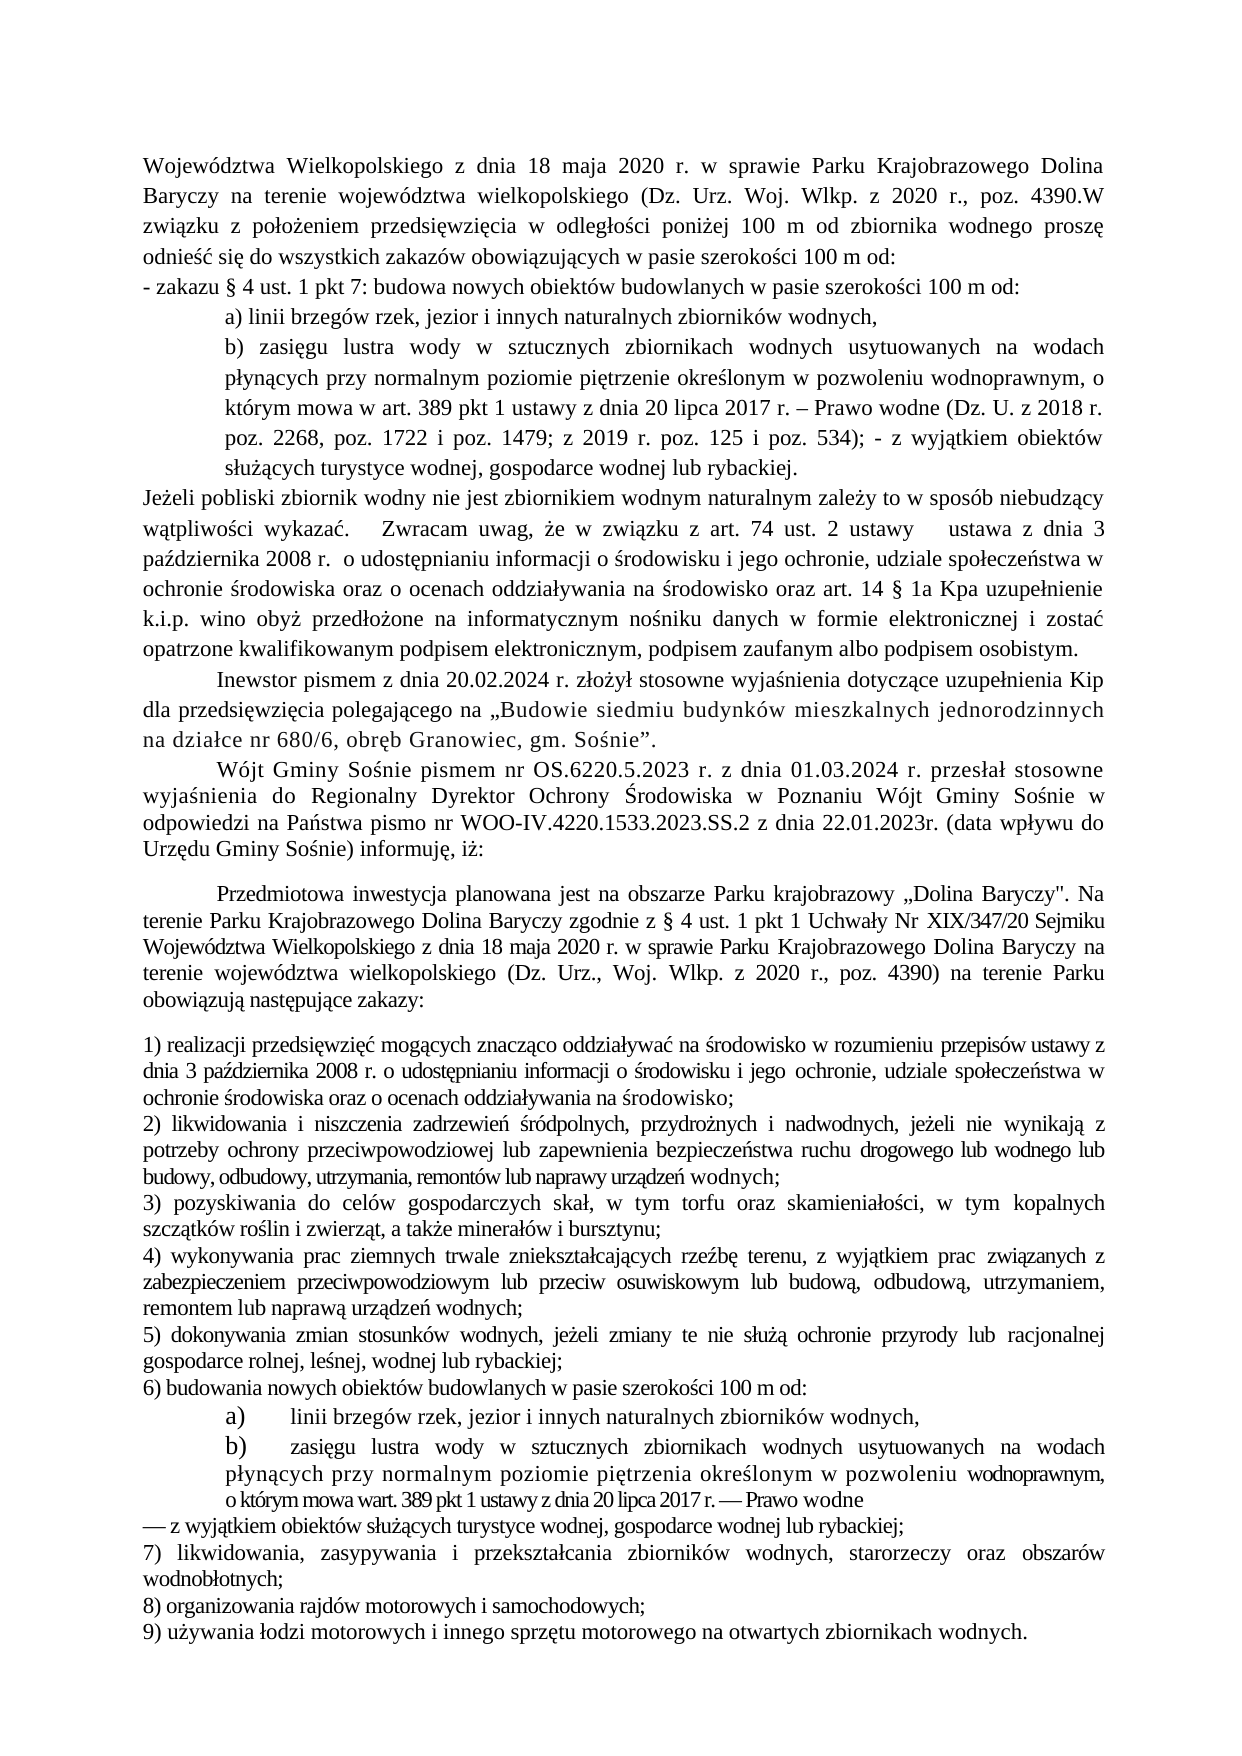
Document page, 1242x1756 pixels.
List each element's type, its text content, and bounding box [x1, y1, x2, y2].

text 3) pozyskiwania do celów gospodarczych skał, w tym torfu oraz skamieniałości, w tym kopalnych szczątków roślin i zwierząt, a także minerałów i bursztynu; [143, 1189, 1105, 1242]
text 2) likwidowania i niszczenia zadrzewień śródpolnych, przydrożnych i nadwodnych, jeżeli nie wynikają z potrzeby ochrony przeciwpowodziowej lub zapewnienia bezpieczeństwa ruchu drogowego lub wodnego lub budowy, odbudowy, utrzymania, remontów lub naprawy urządzeń wodnych; [143, 1110, 1105, 1189]
text - zakazu § 4 ust. 1 pkt 7: budowa nowych obiektów budowlanych w pasie szerokości 100 m od: [143, 273, 1105, 299]
text Wójt Gminy Sośnie pismem nr OS.6220.5.2023 r. z dnia 01.03.2024 r. przesłał stosowne wyjaśnienia do Regionalny Dyrektor Ochrony Środowiska w Poznaniu Wójt Gminy Sośnie w odpowiedzi na Państwa pismo nr WOO-IV.4220.1533.2023.SS.2 z dnia 22.01.2023r. (data wpływu do Urzędu Gminy Sośnie) informuję, iż: [143, 756, 1105, 862]
text Inewstor pismem z dnia 20.02.2024 r. złożył stosowne wyjaśnienia dotyczące uzupełnienia Kip dla przedsięwzięcia polegającego na „Budowie siedmiu budynków mieszkalnych jednorodzinnych na działce nr 680/6, obręb Granowiec, gm. Sośnie”. [143, 666, 1105, 752]
text — z wyjątkiem obiektów służących turystyce wodnej, gospodarce wodnej lub rybackiej; [143, 1513, 1105, 1539]
text b) zasięgu lustra wody w sztucznych zbiornikach wodnych usytuowanych na wodach płynących przy normalnym poziomie piętrzenie określonym w pozwoleniu wodnoprawnym, o którym mowa w art. 389 pkt 1 ustawy z dnia 20 lipca 2017 r. – Prawo wodne (Dz. U. z 2018 r. poz. 2268, poz. 1722 i poz. 1479; z 2019 r. poz. 125 i poz. 534); - z wyjątkiem obiektów służących turystyce wodnej, gospodarce wodnej lub rybackiej. [224, 333, 1105, 481]
text 9) używania łodzi motorowych i innego sprzętu motorowego na otwartych zbiornikach wodnych. [143, 1618, 1105, 1644]
text Jeżeli pobliski zbiornik wodny nie jest zbiornikiem wodnym naturalnym zależy to w sposób niebudzący wątpliwości wykazać. Zwracam uwag, że w związku z art. 74 ust. 2 ustawy ustawa z dnia 3 października 2008 r. o udostępnianiu informacji o środowisku i jego ochronie, udziale społeczeństwa w ochronie środowiska oraz o ocenach oddziaływania na środowisko oraz art. 14 § 1a Kpa uzupełnienie k.i.p. wino obyż przedłożone na informatycznym nośniku danych w formie elektronicznej i zostać opatrzone kwalifikowanym podpisem elektronicznym, podpisem zaufanym albo podpisem osobistym. [143, 484, 1105, 662]
text 5) dokonywania zmian stosunków wodnych, jeżeli zmiany te nie służą ochronie przyrody lub racjonalnej gospodarce rolnej, leśnej, wodnej lub rybackiej; [143, 1321, 1105, 1373]
text a) linii brzegów rzek, jezior i innych naturalnych zbiorników wodnych, [224, 303, 1105, 329]
text 8) organizowania rajdów motorowych i samochodowych; [143, 1592, 1105, 1618]
text 7) likwidowania, zasypywania i przekształcania zbiorników wodnych, starorzeczy oraz obszarów wodnobłotnych; [143, 1539, 1105, 1592]
text 4) wykonywania prac ziemnych trwale zniekształcających rzeźbę terenu, z wyjątkiem prac związanych z zabezpieczeniem przeciwpowodziowym lub przeciw osuwiskowym lub budową, odbudową, utrzymaniem, remontem lub naprawą urządzeń wodnych; [143, 1242, 1105, 1321]
text 6) budowania nowych obiektów budowlanych w pasie szerokości 100 m od: [143, 1373, 1105, 1400]
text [143, 152, 1105, 269]
list linii brzegów rzek, jezior i innych naturalnych zbiorników wodnych, [225, 1400, 1105, 1430]
text Przedmiotowa inwestycja planowana jest na obszarze Parku krajobrazowy „Dolina Baryczy". Na terenie Parku Krajobrazowego Dolina Baryczy zgodnie z § 4 ust. 1 pkt 1 Uchwały Nr XIX/347/20 Sejmiku Województwa Wielkopolskiego z dnia 18 maja 2020 r. w sprawie Parku Krajobrazowego Dolina Baryczy na terenie województwa wielkopolskiego (Dz. Urz., Woj. Wlkp. z 2020 r., poz. 4390) na terenie Parku obowiązują następujące zakazy: [143, 880, 1105, 1012]
text 1) realizacji przedsięwzięć mogących znacząco oddziaływać na środowisko w rozumieniu przepisów ustawy z dnia 3 października 2008 r. o udostępnianiu informacji o środowisku i jego ochronie, udziale społeczeństwa w ochronie środowiska oraz o ocenach oddziaływania na środowisko; [143, 1031, 1105, 1110]
